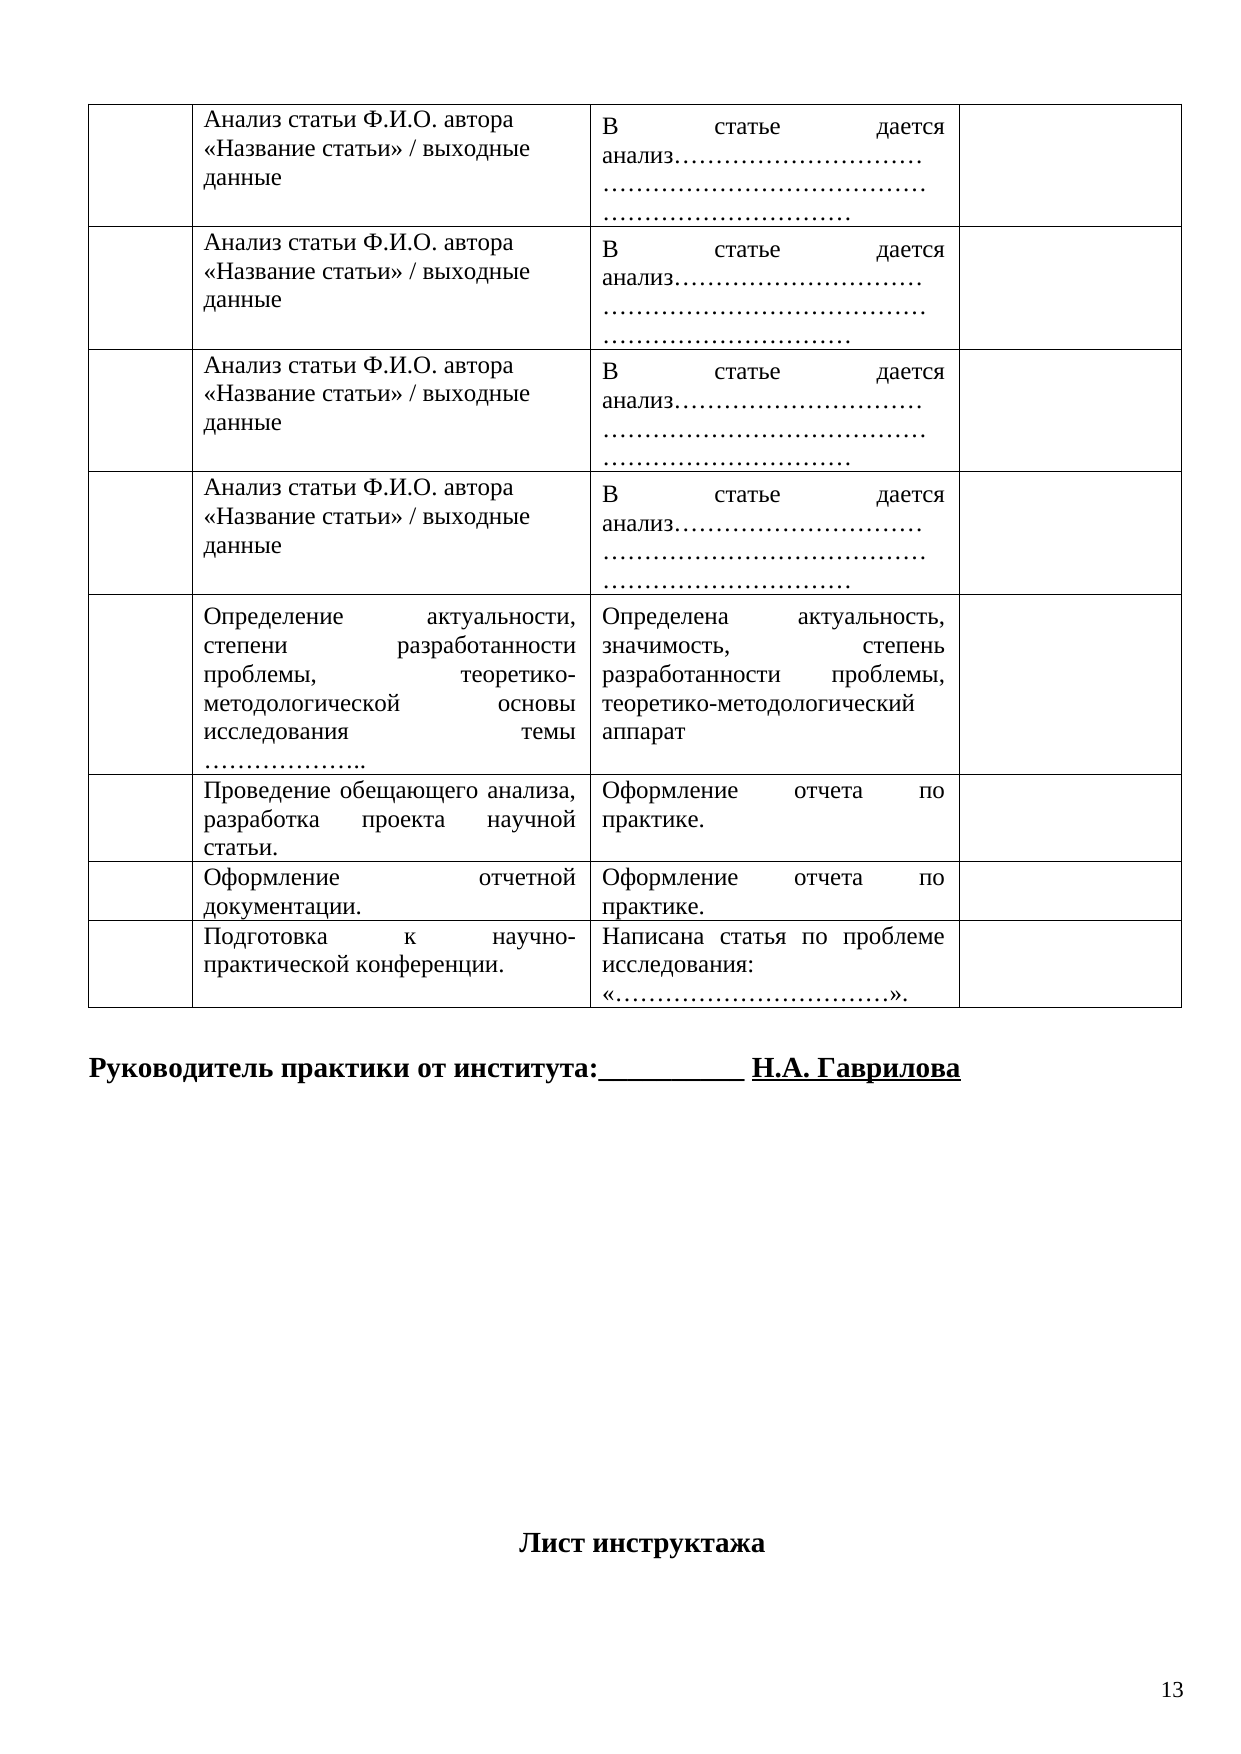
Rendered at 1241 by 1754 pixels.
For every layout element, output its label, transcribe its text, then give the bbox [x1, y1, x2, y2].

table_cell [89, 775, 192, 861]
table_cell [193, 227, 590, 349]
table_cell Написана статья по проблеме исследования: «……………………………». [591, 921, 959, 1007]
table_cell Определение актуальности, степени разработанности проблемы, теоретико-методологической основы исследования темы ……………….. [193, 595, 590, 774]
table_cell [960, 227, 1181, 349]
table_cell [960, 595, 1181, 774]
table_cell Анализ статьи Ф.И.О. автора «Название статьи» / выходные данные [193, 472, 590, 594]
table_cell Оформление отчета по практике. [591, 775, 959, 861]
table_cell [89, 105, 192, 226]
table_cell Подготовка к научно-практической конференции. [193, 921, 590, 1007]
table_cell [960, 472, 1181, 594]
table_cell В статье дается анализ……………………………………………………………………………………… [591, 350, 959, 471]
table_cell [89, 862, 192, 920]
table_cell Оформление отчета по практике. [591, 862, 959, 920]
text Лист инструктажа [118, 1525, 1166, 1558]
table_cell [960, 775, 1181, 861]
table_cell [960, 862, 1181, 920]
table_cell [591, 227, 959, 349]
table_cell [591, 105, 959, 226]
table_cell [89, 472, 192, 594]
table_cell [89, 921, 192, 1007]
table_cell [960, 105, 1181, 226]
table_cell Определена актуальность, значимость, степень разработанности проблемы, теоретико-методологический аппарат [591, 595, 959, 774]
table_cell [89, 227, 192, 349]
table_cell [89, 350, 192, 471]
table_cell [89, 595, 192, 774]
table_cell В статье дается анализ……………………………………………………………………………………… [591, 472, 959, 594]
table_cell [960, 921, 1181, 1007]
table_cell Анализ статьи Ф.И.О. автора «Название статьи» / выходные данные [193, 350, 590, 471]
table_cell [960, 350, 1181, 471]
subtitle Руководитель практики от института:__________ Н.А. Гаврилова [88, 1050, 1070, 1083]
table_cell Оформление отчетной документации. [193, 862, 590, 920]
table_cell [193, 105, 590, 226]
table_cell Проведение обещающего анализа, разработка проекта научной статьи. [193, 775, 590, 861]
